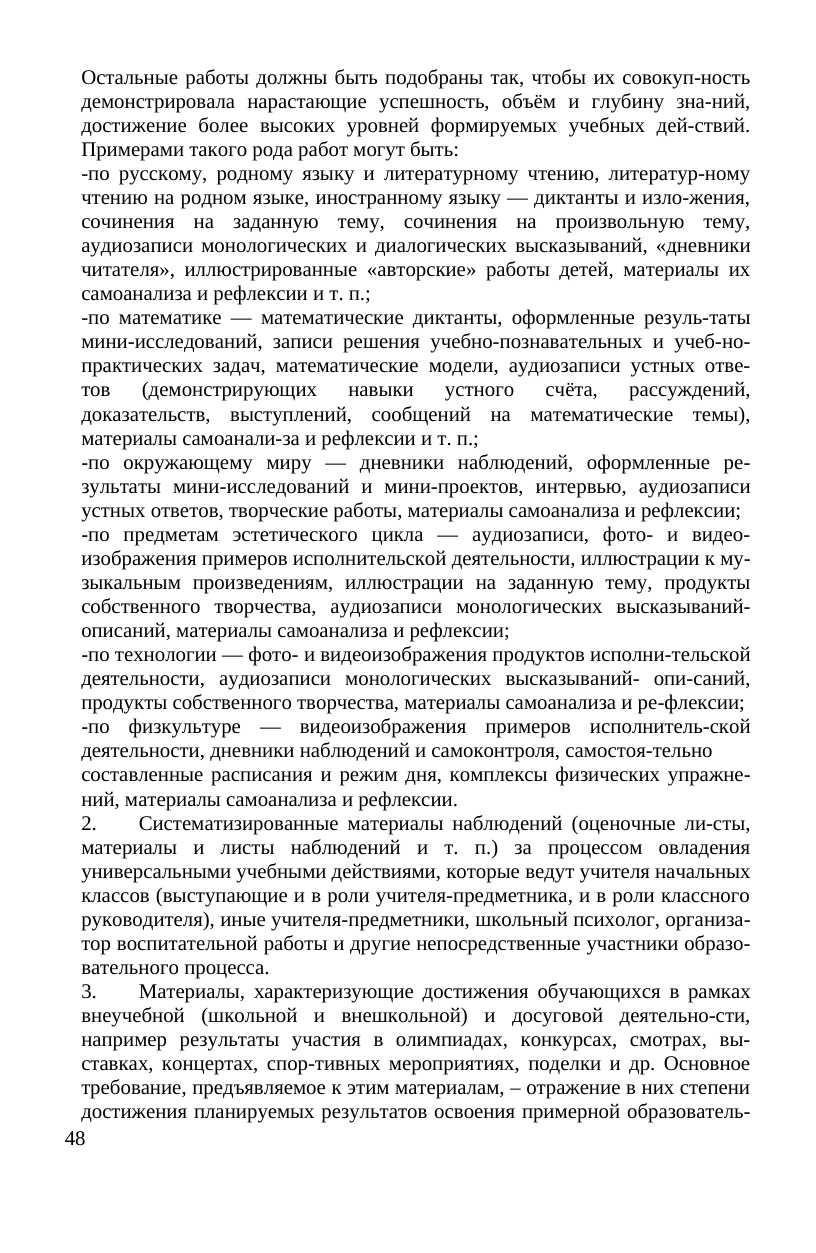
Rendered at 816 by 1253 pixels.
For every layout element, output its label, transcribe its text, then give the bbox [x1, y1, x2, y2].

subtitle составленные расписания и режим дня, комплексы физических упражне-ний, материалы самоанализа и рефлексии. [81, 762, 751, 811]
subtitle -по русскому, родному языку и литературному чтению, литератур-ному чтению на родном языке, иностранному языку — диктанты и изло-жения, сочинения на заданную тему, сочинения на произвольную тему, аудиозаписи монологических и диалогических высказываний, «дневники читателя», иллюстрированные «авторские» работы детей, материалы их самоанализа и рефлексии и т. п.; [81, 161, 751, 305]
subtitle Остальные работы должны быть подобраны так, чтобы их совокуп-ность демонстрировала нарастающие успешность, объём и глубину зна-ний, достижение более высоких уровней формируемых учебных дей-ствий. Примерами такого рода работ могут быть: [81, 64, 751, 161]
subtitle -по окружающему миру — дневники наблюдений, оформленные ре-зультаты мини-исследований и мини-проектов, интервью, аудиозаписи устных ответов, творческие работы, материалы самоанализа и рефлексии; [81, 449, 751, 522]
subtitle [81, 979, 751, 1123]
subtitle -по технологии — фото- и видеоизображения продуктов исполни-тельской деятельности, аудиозаписи монологических высказываний- опи-саний, продукты собственного творчества, материалы самоанализа и ре-флексии; [81, 642, 751, 714]
subtitle -по предметам эстетического цикла — аудиозаписи, фото- и видео-изображения примеров исполнительской деятельности, иллюстрации к му-зыкальным произведениям, иллюстрации на заданную тему, продукты собственного творчества, аудиозаписи монологических высказываний- описаний, материалы самоанализа и рефлексии; [81, 522, 751, 642]
subtitle -по математике — математические диктанты, оформленные резуль-таты мини-исследований, записи решения учебно-познавательных и учеб-но-практических задач, математические модели, аудиозаписи устных отве-тов (демонстрирующих навыки устного счёта, рассуждений, доказательств, выступлений, сообщений на математические темы), материалы самоанали-за и рефлексии и т. п.; [81, 305, 751, 449]
subtitle -по физкультуре — видеоизображения примеров исполнитель-ской деятельности, дневники наблюдений и самоконтроля, самостоя-тельно [81, 714, 751, 762]
subtitle 2. Систематизированные материалы наблюдений (оценочные ли-сты, материалы и листы наблюдений и т. п.) за процессом овладения универсальными учебными действиями, которые ведут учителя начальных классов (выступающие и в роли учителя-предметника, и в роли классного руководителя), иные учителя-предметники, школьный психолог, организа-тор воспитательной работы и другие непосредственные участники образо-вательного процесса. [81, 811, 751, 979]
